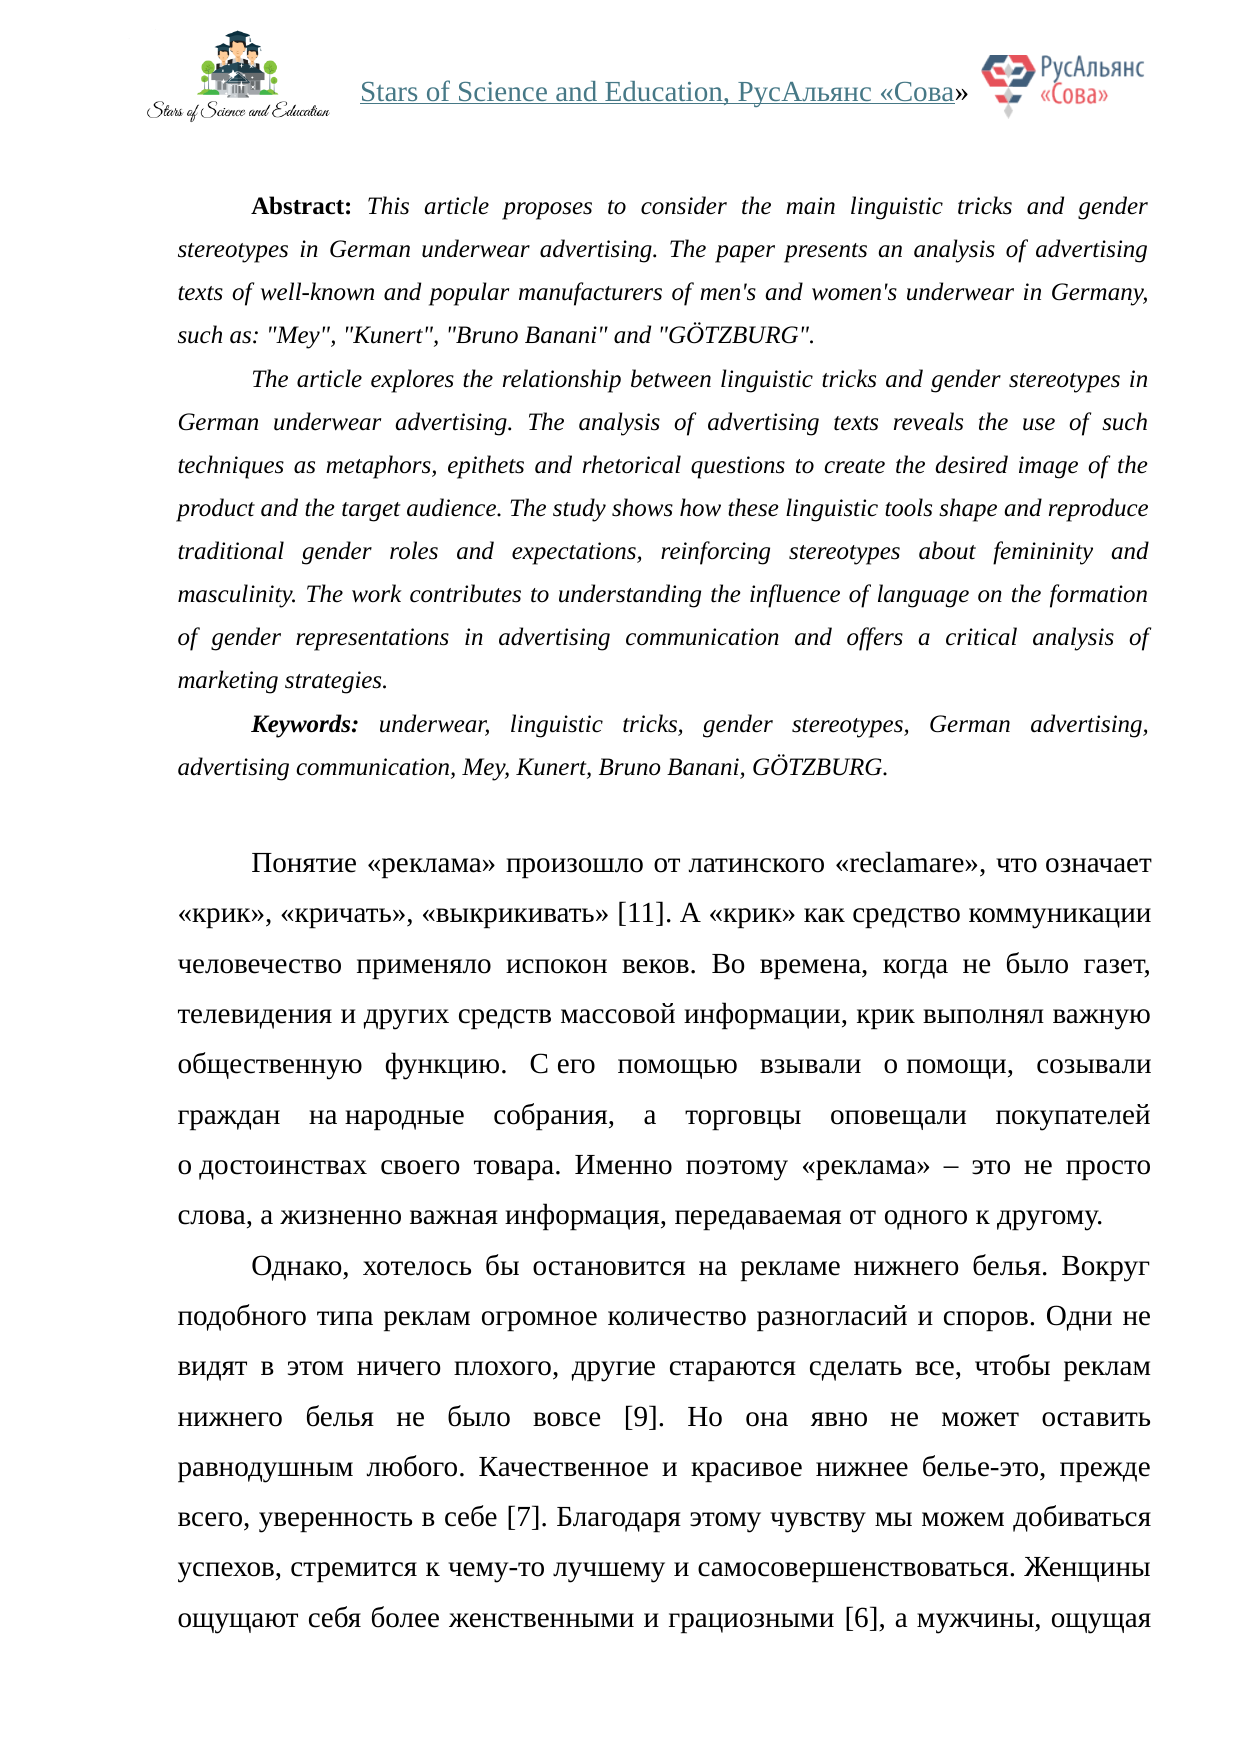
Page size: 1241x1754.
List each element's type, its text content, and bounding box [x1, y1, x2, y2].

text Понятие «реклама» произошло от латинского «reclamare», что означает «крик», «кричать», «выкрикивать» [11]. А «крик» как средство коммуникации человечество применяло испокон веков. Во времена, когда не было газет, телевидения и других средств массовой информации, крик выполнял важную общественную функцию. С его помощью взывали о помощи, созывали граждан на народные собрания, а торговцы оповещали покупателей о достоинствах своего товара. Именно поэтому «реклама» – это не просто слова, а жизненно важная информация, передаваемая от одного к другому. [177, 845, 1152, 1231]
text The article explores the relationship between linguistic tricks and gender stereotypes in German underwear advertising. The analysis of advertising texts reveals the use of such techniques as metaphors, epithets and rhetorical questions to create the desired image of the product and the target audience. The study shows how these linguistic tools shape and reproduce traditional gender roles and expectations, reinforcing stereotypes about femininity and masculinity. The work contributes to understanding the influence of language on the formation of gender representations in advertising communication and offers a critical analysis of marketing strategies. [177, 364, 1152, 694]
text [177, 1248, 1152, 1633]
picture [981, 55, 1175, 119]
text Abstract: This article proposes to consider the main linguistic tricks and gender stereotypes in German underwear advertising. The paper presents an analysis of advertising texts of well-known and popular manufacturers of men's and women's underwear in Germany, such as: "Mey", "Kunert", "Bruno Banani" and "GÖTZBURG". [177, 191, 1152, 349]
picture [106, 25, 369, 126]
text Keywords: underwear, linguistic tricks, gender stereotypes, German advertising, advertising communication, Mey, Kunert, Bruno Banani, GÖTZBURG. [177, 709, 1152, 781]
